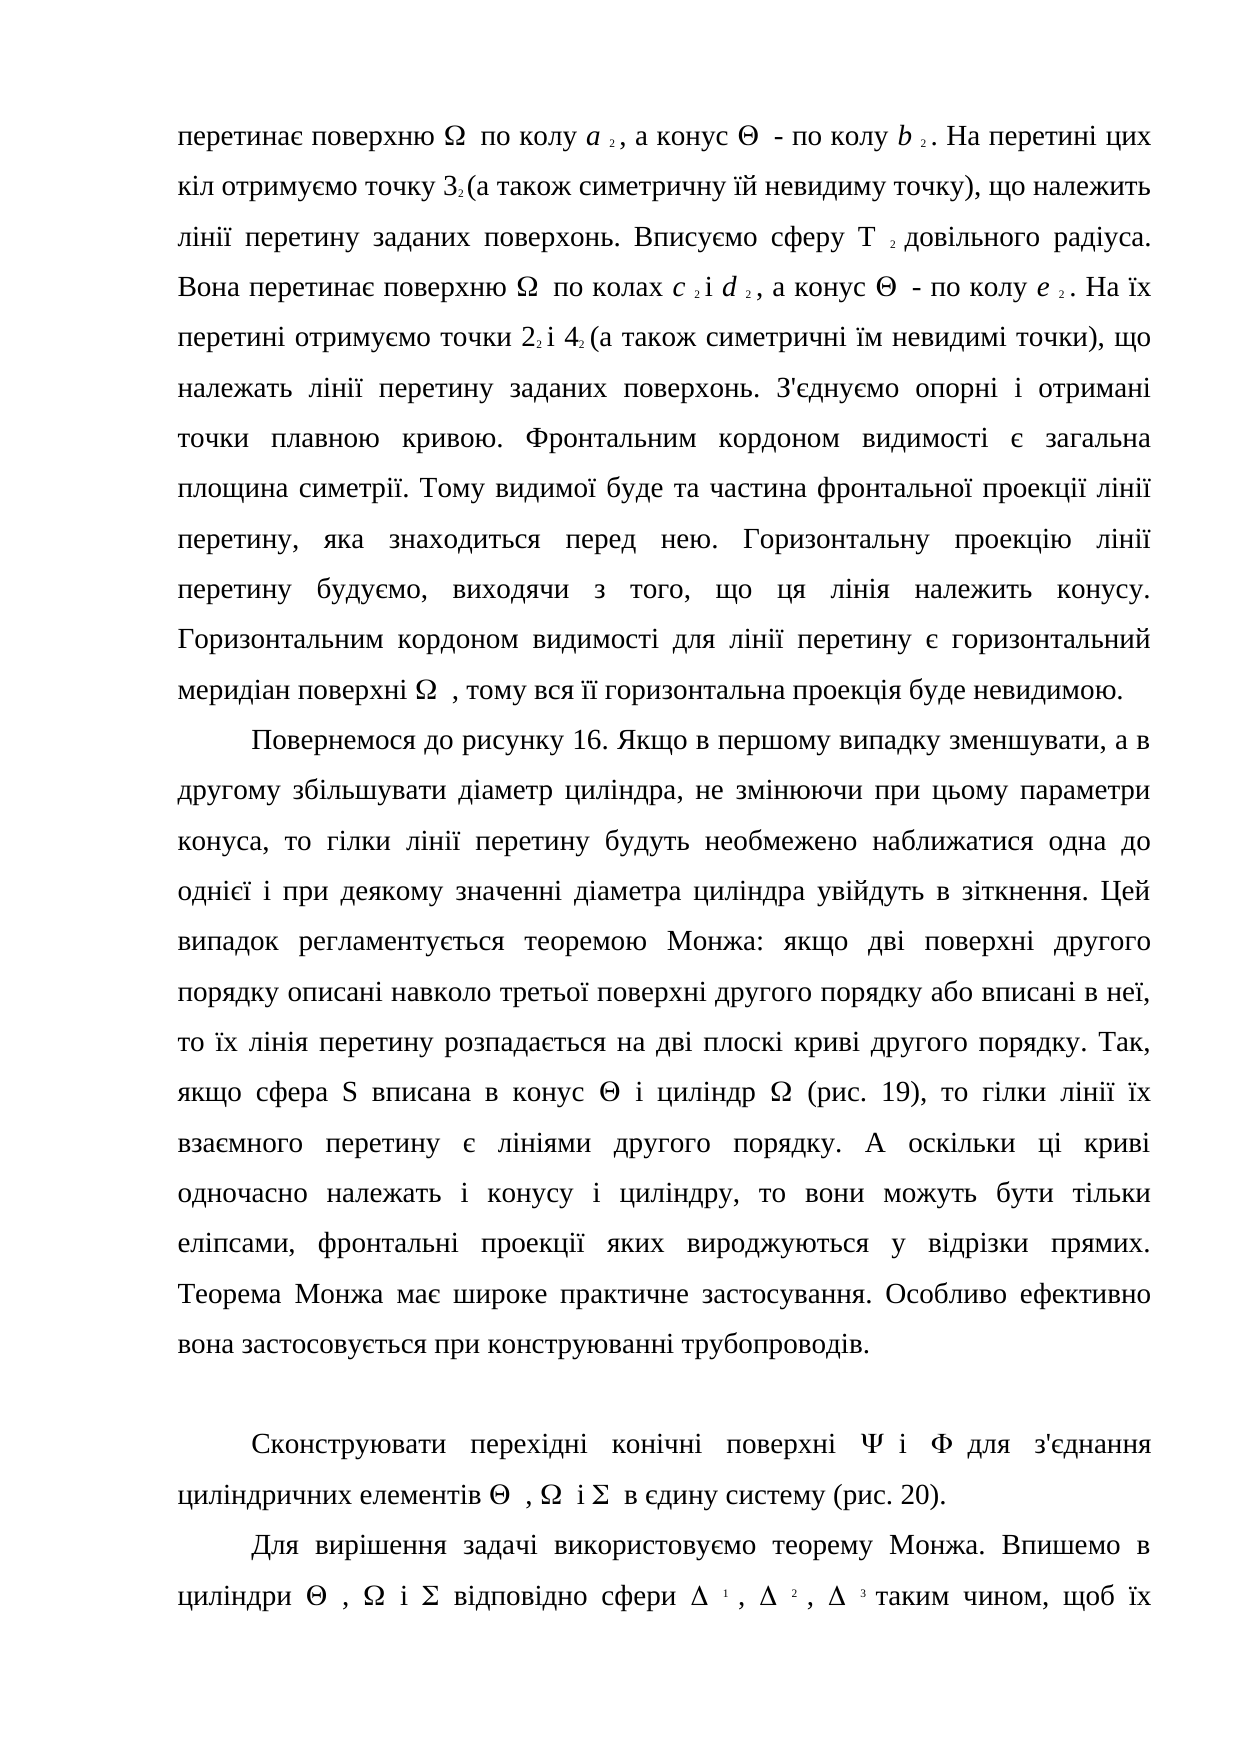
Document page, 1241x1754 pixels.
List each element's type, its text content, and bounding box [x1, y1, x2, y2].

text Сконструювати перехідні конічні поверхні і для з'єднання циліндричних елементів , і в єдину систему (рис. 20). [177, 1427, 1152, 1511]
text Повернемося до рисунку 16. Якщо в першому випадку зменшувати, а в другому збільшувати діаметр циліндра, не змінюючи при цьому параметри конуса, то гілки лінії перетину будуть необмежено наближатися одна до однієї і при деякому значенні діаметра циліндра увійдуть в зіткнення. Цей випадок регламентується теоремою Монжа: якщо дві поверхні другого порядку описані навколо третьої поверхні другого порядку або вписані в неї, то їх лінія перетину розпадається на дві плоскі криві другого порядку. Так, якщо сфера S вписана в конус і циліндр (рис. 19), то гілки лінії їх взаємного перетину є лініями другого порядку. А оскільки ці криві одночасно належать і конусу і циліндру, то вони можуть бути тільки еліпсами, фронтальні проекції яких вироджуються у відрізки прямих. Теорема Монжа має широке практичне застосування. Особливо ефективно вона застосовується при конструюванні трубопроводів. [177, 722, 1152, 1359]
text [177, 1527, 1152, 1611]
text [177, 118, 1152, 705]
